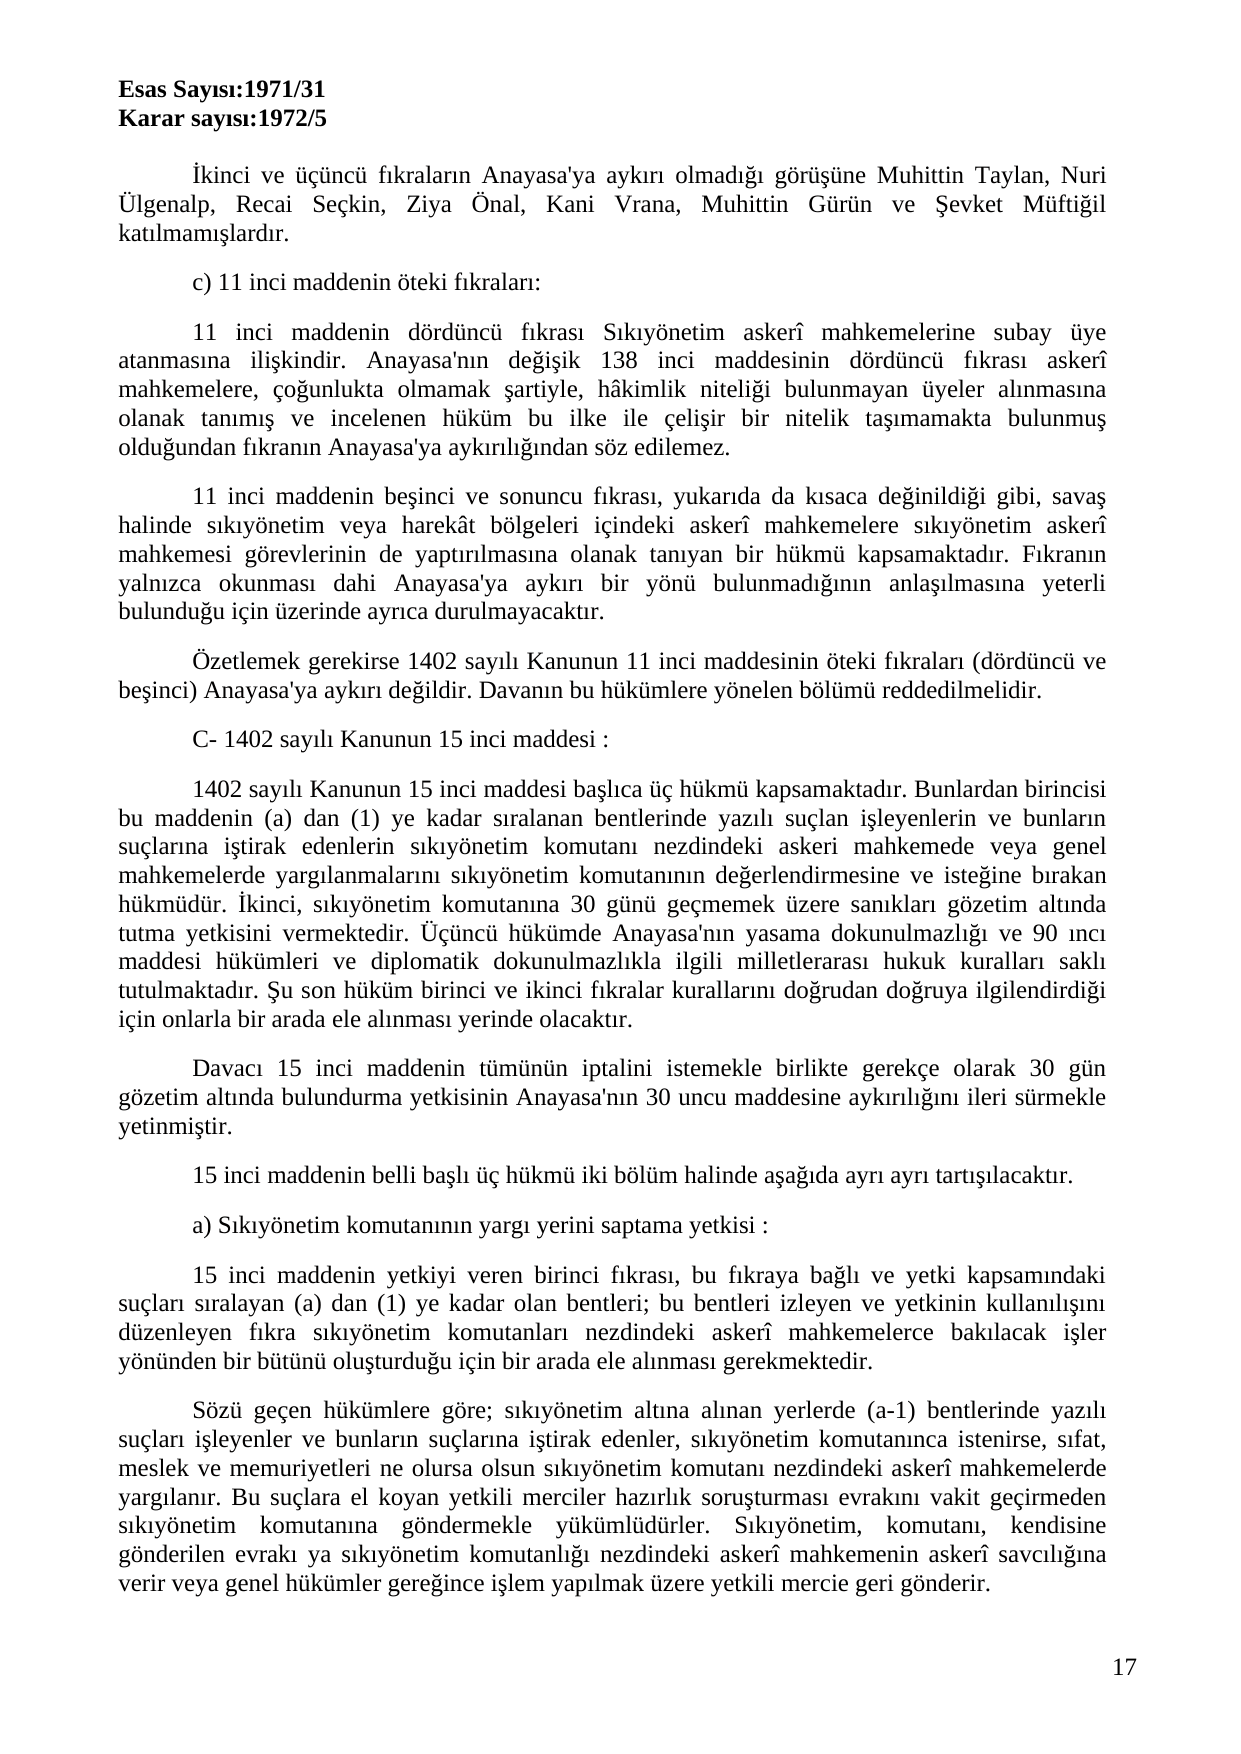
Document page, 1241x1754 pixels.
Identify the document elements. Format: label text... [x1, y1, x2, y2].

text Davacı 15 inci maddenin tümünün iptalini istemekle birlikte gerekçe olarak 30 gün gözetim altında bulundurma yetkisinin Anayasa'nın 30 uncu maddesine aykırılığını ileri sürmekle yetinmiştir. [118, 1053, 1107, 1140]
text 1402 sayılı Kanunun 15 inci maddesi başlıca üç hükmü kapsamaktadır. Bunlardan birincisi bu maddenin (a) dan (1) ye kadar sıralanan bentlerinde yazılı suçlan işleyenlerin ve bunların suçlarına iştirak edenlerin sıkıyönetim komutanı nezdindeki askeri mahkemede veya genel mahkemelerde yargılanmalarını sıkıyönetim komutanının değerlendirmesine ve isteğine bırakan hükmüdür. İkinci, sıkıyönetim komutanına 30 günü geçmemek üzere sanıkları gözetim altında tutma yetkisini vermektedir. Üçüncü hükümde Anayasa'nın yasama dokunulmazlığı ve 90 ıncı maddesi hükümleri ve diplomatik dokunulmazlıkla ilgili milletlerarası hukuk kuralları saklı tutulmaktadır. Şu son hüküm birinci ve ikinci fıkralar kurallarını doğrudan doğruya ilgilendirdiği için onlarla bir arada ele alınması yerinde olacaktır. [118, 774, 1107, 1033]
text 15 inci maddenin yetkiyi veren birinci fıkrası, bu fıkraya bağlı ve yetki kapsamındaki suçları sıralayan (a) dan (1) ye kadar olan bentleri; bu bentleri izleyen ve yetkinin kullanılışını düzenleyen fıkra sıkıyönetim komutanları nezdindeki askerî mahkemelerce bakılacak işler yönünden bir bütünü oluşturduğu için bir arada ele alınması gerekmektedir. [118, 1260, 1107, 1375]
text a) Sıkıyönetim komutanının yargı yerini saptama yetkisi : [118, 1210, 1107, 1239]
text Sözü geçen hükümlere göre; sıkıyönetim altına alınan yerlerde (a-1) bentlerinde yazılı suçları işleyenler ve bunların suçlarına iştirak edenler, sıkıyönetim komutanınca istenirse, sıfat, meslek ve memuriyetleri ne olursa olsun sıkıyönetim komutanı nezdindeki askerî mahkemelerde yargılanır. Bu suçlara el koyan yetkili merciler hazırlık soruşturması evrakını vakit geçirmeden sıkıyönetim komutanına göndermekle yükümlüdürler. Sıkıyönetim, komutanı, kendisine gönderilen evrakı ya sıkıyönetim komutanlığı nezdindeki askerî mahkemenin askerî savcılığına verir veya genel hükümler gereğince işlem yapılmak üzere yetkili mercie geri gönderir. [118, 1396, 1107, 1597]
text 11 inci maddenin dördüncü fıkrası Sıkıyönetim askerî mahkemelerine subay üye atanmasına ilişkindir. Anayasa'nın değişik 138 inci maddesinin dördüncü fıkrası askerî mahkemelere, çoğunlukta olmamak şartiyle, hâkimlik niteliği bulunmayan üyeler alınmasına olanak tanımış ve incelenen hüküm bu ilke ile çelişir bir nitelik taşımamakta bulunmuş olduğundan fıkranın Anayasa'ya aykırılığından söz edilemez. [118, 317, 1107, 461]
text c) 11 inci maddenin öteki fıkraları: [118, 267, 1107, 296]
text Özetlemek gerekirse 1402 sayılı Kanunun 11 inci maddesinin öteki fıkraları (dördüncü ve beşinci) Anayasa'ya aykırı değildir. Davanın bu hükümlere yönelen bölümü reddedilmelidir. [118, 646, 1107, 703]
text İkinci ve üçüncü fıkraların Anayasa'ya aykırı olmadığı görüşüne Muhittin Taylan, Nuri Ülgenalp, Recai Seçkin, Ziya Önal, Kani Vrana, Muhittin Gürün ve Şevket Müftiğil katılmamışlardır. [118, 160, 1107, 246]
text 15 inci maddenin belli başlı üç hükmü iki bölüm halinde aşağıda ayrı ayrı tartışılacaktır. [118, 1161, 1107, 1189]
text 11 inci maddenin beşinci ve sonuncu fıkrası, yukarıda da kısaca değinildiği gibi, savaş halinde sıkıyönetim veya harekât bölgeleri içindeki askerî mahkemelere sıkıyönetim askerî mahkemesi görevlerinin de yaptırılmasına olanak tanıyan bir hükmü kapsamaktadır. Fıkranın yalnızca okunması dahi Anayasa'ya aykırı bir yönü bulunmadığının anlaşılmasına yeterli bulunduğu için üzerinde ayrıca durulmayacaktır. [118, 481, 1107, 625]
text C- 1402 sayılı Kanunun 15 inci maddesi : [118, 724, 1107, 753]
